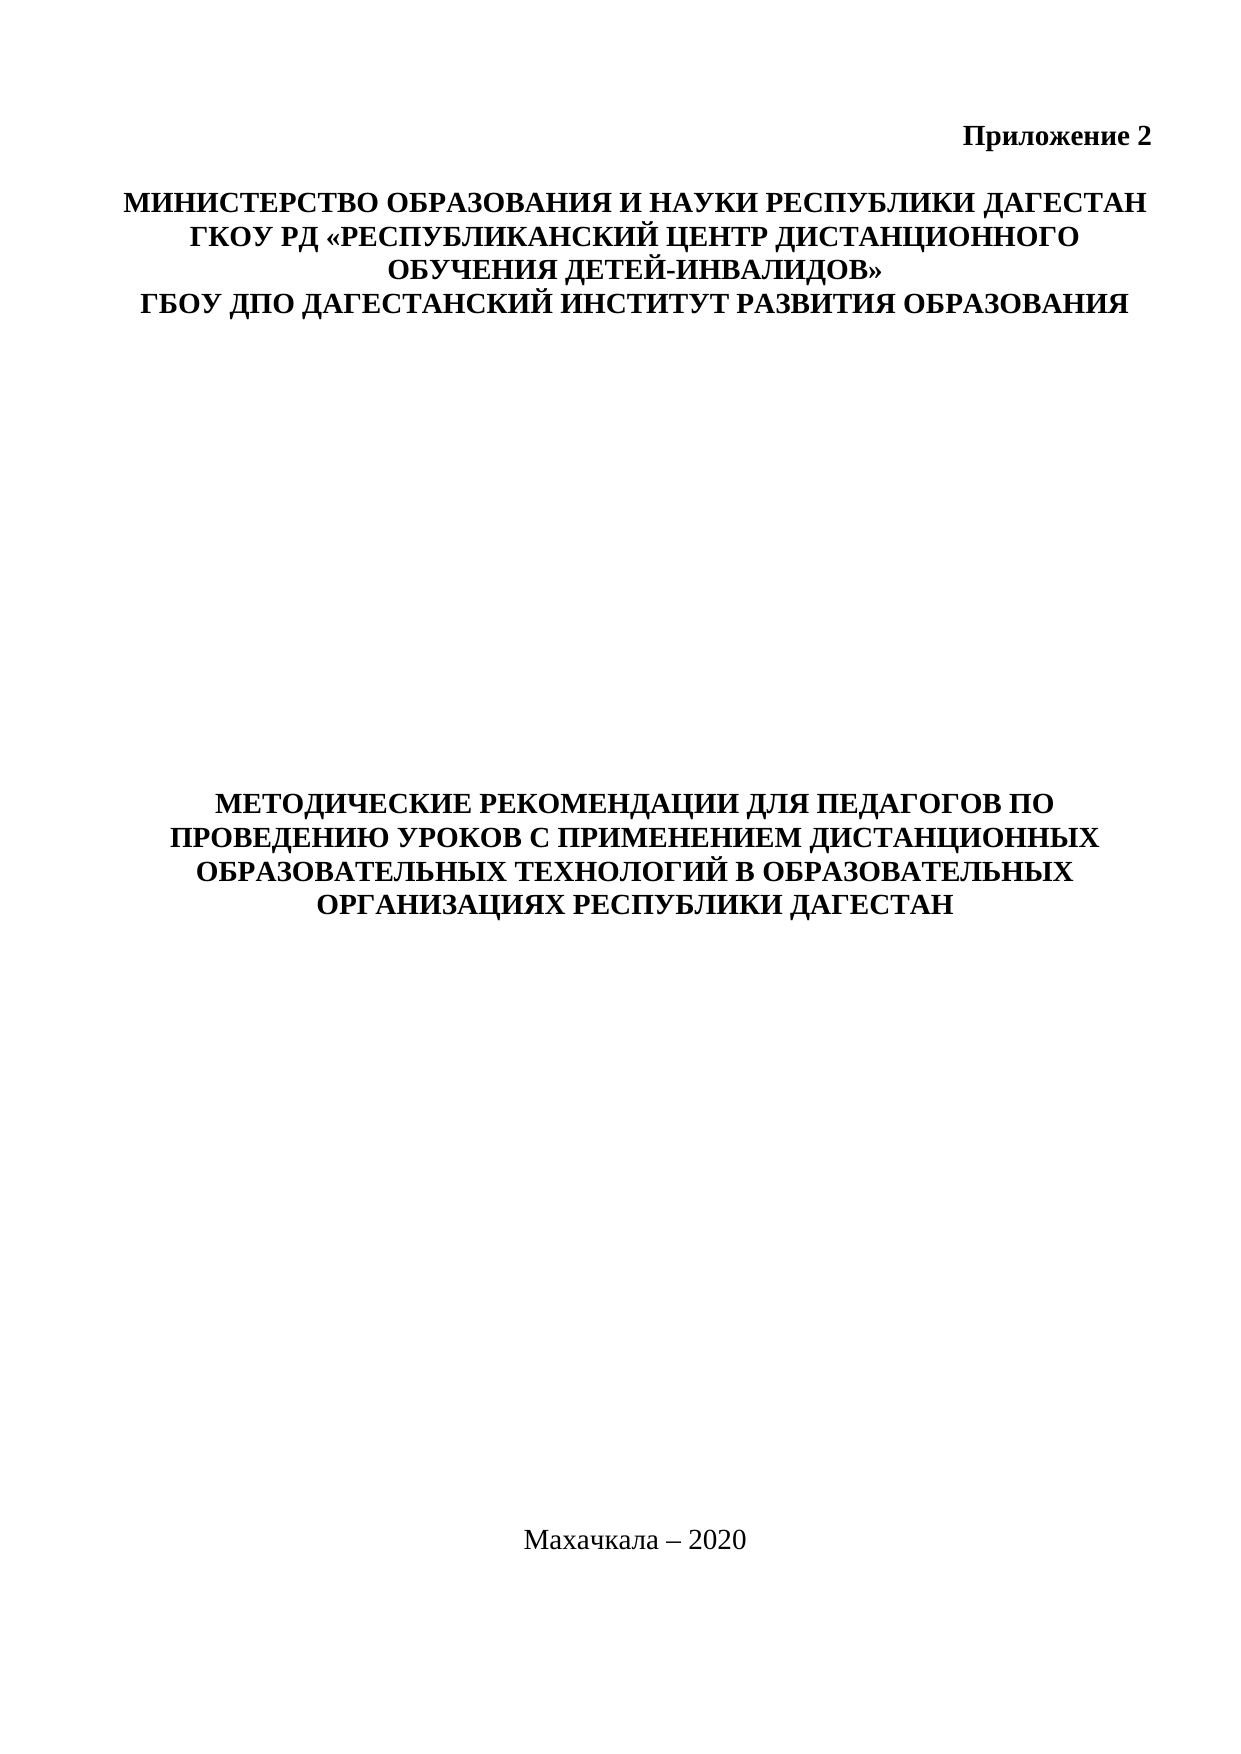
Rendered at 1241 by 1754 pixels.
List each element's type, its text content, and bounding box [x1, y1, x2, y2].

text МЕТОДИЧЕСКИЕ РЕКОМЕНДАЦИИ ДЛЯ ПЕДАГОГОВ ПО ПРОВЕДЕНИЮ УРОКОВ С ПРИМЕНЕНИЕМ ДИСТАНЦИОННЫХ ОБРАЗОВАТЕЛЬНЫХ ТЕХНОЛОГИЙ В ОБРАЗОВАТЕЛЬНЫХ ОРГАНИЗАЦИЯХ РЕСПУБЛИКИ ДАГЕСТАН [118, 787, 1152, 921]
text Махачкала – 2020 [118, 1522, 1152, 1556]
text МИНИСТЕРСТВО ОБРАЗОВАНИЯ И НАУКИ РЕСПУБЛИКИ ДАГЕСТАН [118, 185, 1152, 219]
text ГБОУ ДПО ДАГЕСТАНСКИЙ ИНСТИТУТ РАЗВИТИЯ ОБРАЗОВАНИЯ [118, 286, 1152, 319]
text Приложение 2 [118, 118, 1152, 152]
text ГКОУ РД «РЕСПУБЛИКАНСКИЙ ЦЕНТР ДИСТАНЦИОННОГО ОБУЧЕНИЯ ДЕТЕЙ-ИНВАЛИДОВ» [118, 219, 1152, 286]
